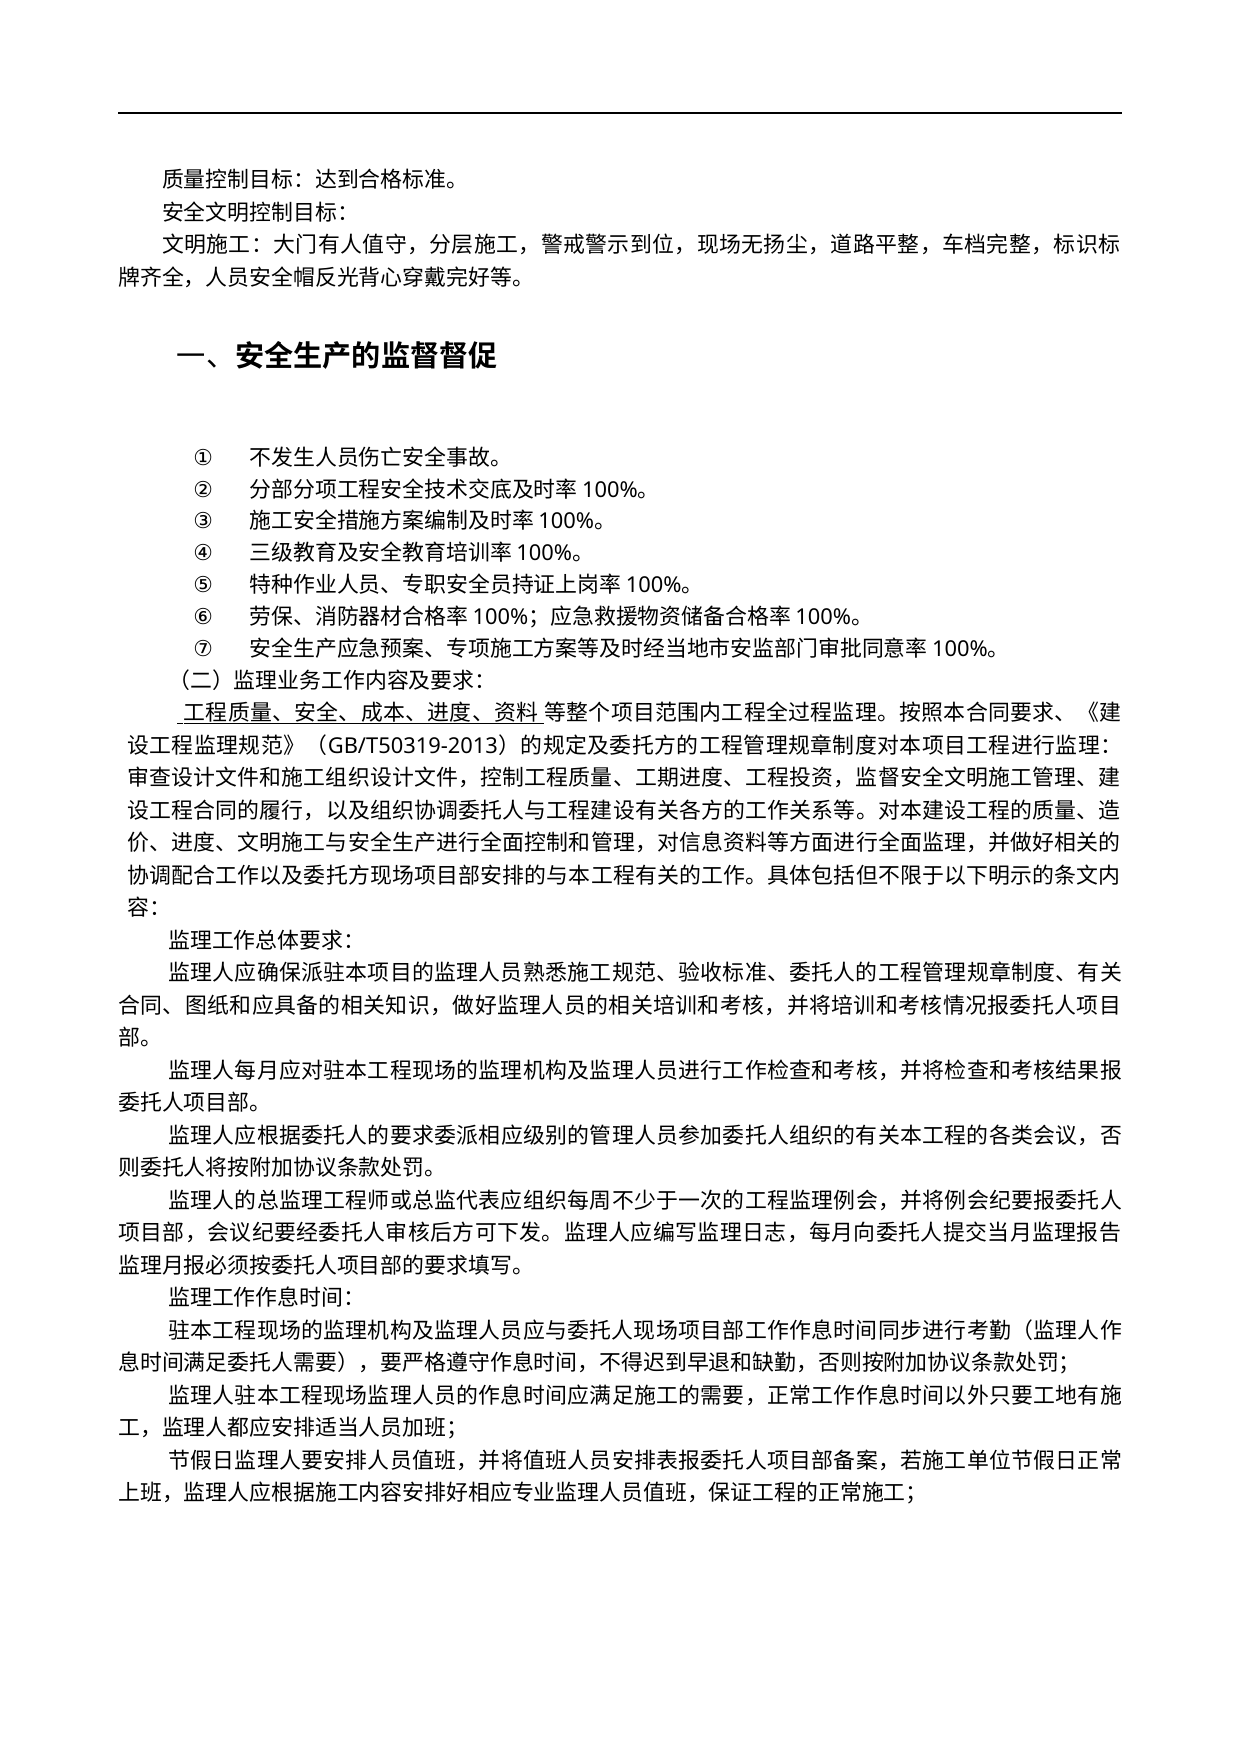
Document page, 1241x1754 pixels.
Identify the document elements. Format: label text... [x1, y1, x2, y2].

text （二）监理业务工作内容及要求： [118, 662, 1122, 695]
list 不发生人员伤亡安全事故。 [118, 440, 1122, 472]
text 监理人驻本工程现场监理人员的作息时间应满足施工的需要，正常工作作息时间以外只要工地有施工，监理人都应安排适当人员加班； [118, 1377, 1122, 1442]
list 安全生产应急预案、专项施工方案等及时经当地市安监部门审批同意率100%。 [118, 631, 1122, 662]
text 监理人应确保派驻本项目的监理人员熟悉施工规范、验收标准、委托人的工程管理规章制度、有关合同、图纸和应具备的相关知识，做好监理人员的相关培训和考核，并将培训和考核情况报委托人项目部。 [118, 955, 1122, 1052]
text 安全文明控制目标： [118, 194, 1122, 227]
text 驻本工程现场的监理机构及监理人员应与委托人现场项目部工作作息时间同步进行考勤（监理人作息时间满足委托人需要），要严格遵守作息时间，不得迟到早退和缺勤，否则按附加协议条款处罚； [118, 1312, 1122, 1377]
text 监理工作作息时间： [118, 1280, 1122, 1312]
list 特种作业人员、专职安全员持证上岗率100%。 [118, 567, 1122, 599]
text 节假日监理人要安排人员值班，并将值班人员安排表报委托人项目部备案，若施工单位节假日正常上班，监理人应根据施工内容安排好相应专业监理人员值班，保证工程的正常施工； [118, 1442, 1122, 1507]
text 文明施工：大门有人值守，分层施工，警戒警示到位，现场无扬尘，道路平整，车档完整，标识标牌齐全，人员安全帽反光背心穿戴完好等。 [118, 227, 1122, 292]
list 三级教育及安全教育培训率100%。 [118, 535, 1122, 567]
text 监理人每月应对驻本工程现场的监理机构及监理人员进行工作检查和考核，并将检查和考核结果报委托人项目部。 [118, 1052, 1122, 1117]
subtitle 安全生产的监督督促 [118, 321, 1122, 386]
text 监理工作总体要求： [118, 922, 1122, 955]
list 施工安全措施方案编制及时率100%。 [118, 503, 1122, 535]
text 工程质量、安全、成本、进度、资料 等整个项目范围内工程全过程监理。按照本合同要求、《建设工程监理规范》（GB/T50319-2013）的规定及委托方的工程管理规章制度对本项目工程进行监理：审查设计文件和施工组织设计文件，控制工程质量、工期进度、工程投资，监督安全文明施工管理、建设工程合同的履行，以及组织协调委托人与工程建设有关各方的工作关系等。对本建设工程的质量、造价、进度、文明施工与安全生产进行全面控制和管理，对信息资料等方面进行全面监理，并做好相关的协调配合工作以及委托方现场项目部安排的与本工程有关的工作。具体包括但不限于以下明示的条文内容： [127, 695, 1122, 922]
text 监理人的总监理工程师或总监代表应组织每周不少于一次的工程监理例会，并将例会纪要报委托人项目部，会议纪要经委托人审核后方可下发。监理人应编写监理日志，每月向委托人提交当月监理报告，监理月报必须按委托人项目部的要求填写。 [118, 1182, 1122, 1280]
list 分部分项工程安全技术交底及时率100%。 [118, 472, 1122, 503]
list 劳保、消防器材合格率100%；应急救援物资储备合格率100%。 [118, 599, 1122, 631]
text 质量控制目标：达到合格标准。 [118, 162, 1122, 194]
text 监理人应根据委托人的要求委派相应级别的管理人员参加委托人组织的有关本工程的各类会议，否则委托人将按附加协议条款处罚。 [118, 1117, 1122, 1182]
